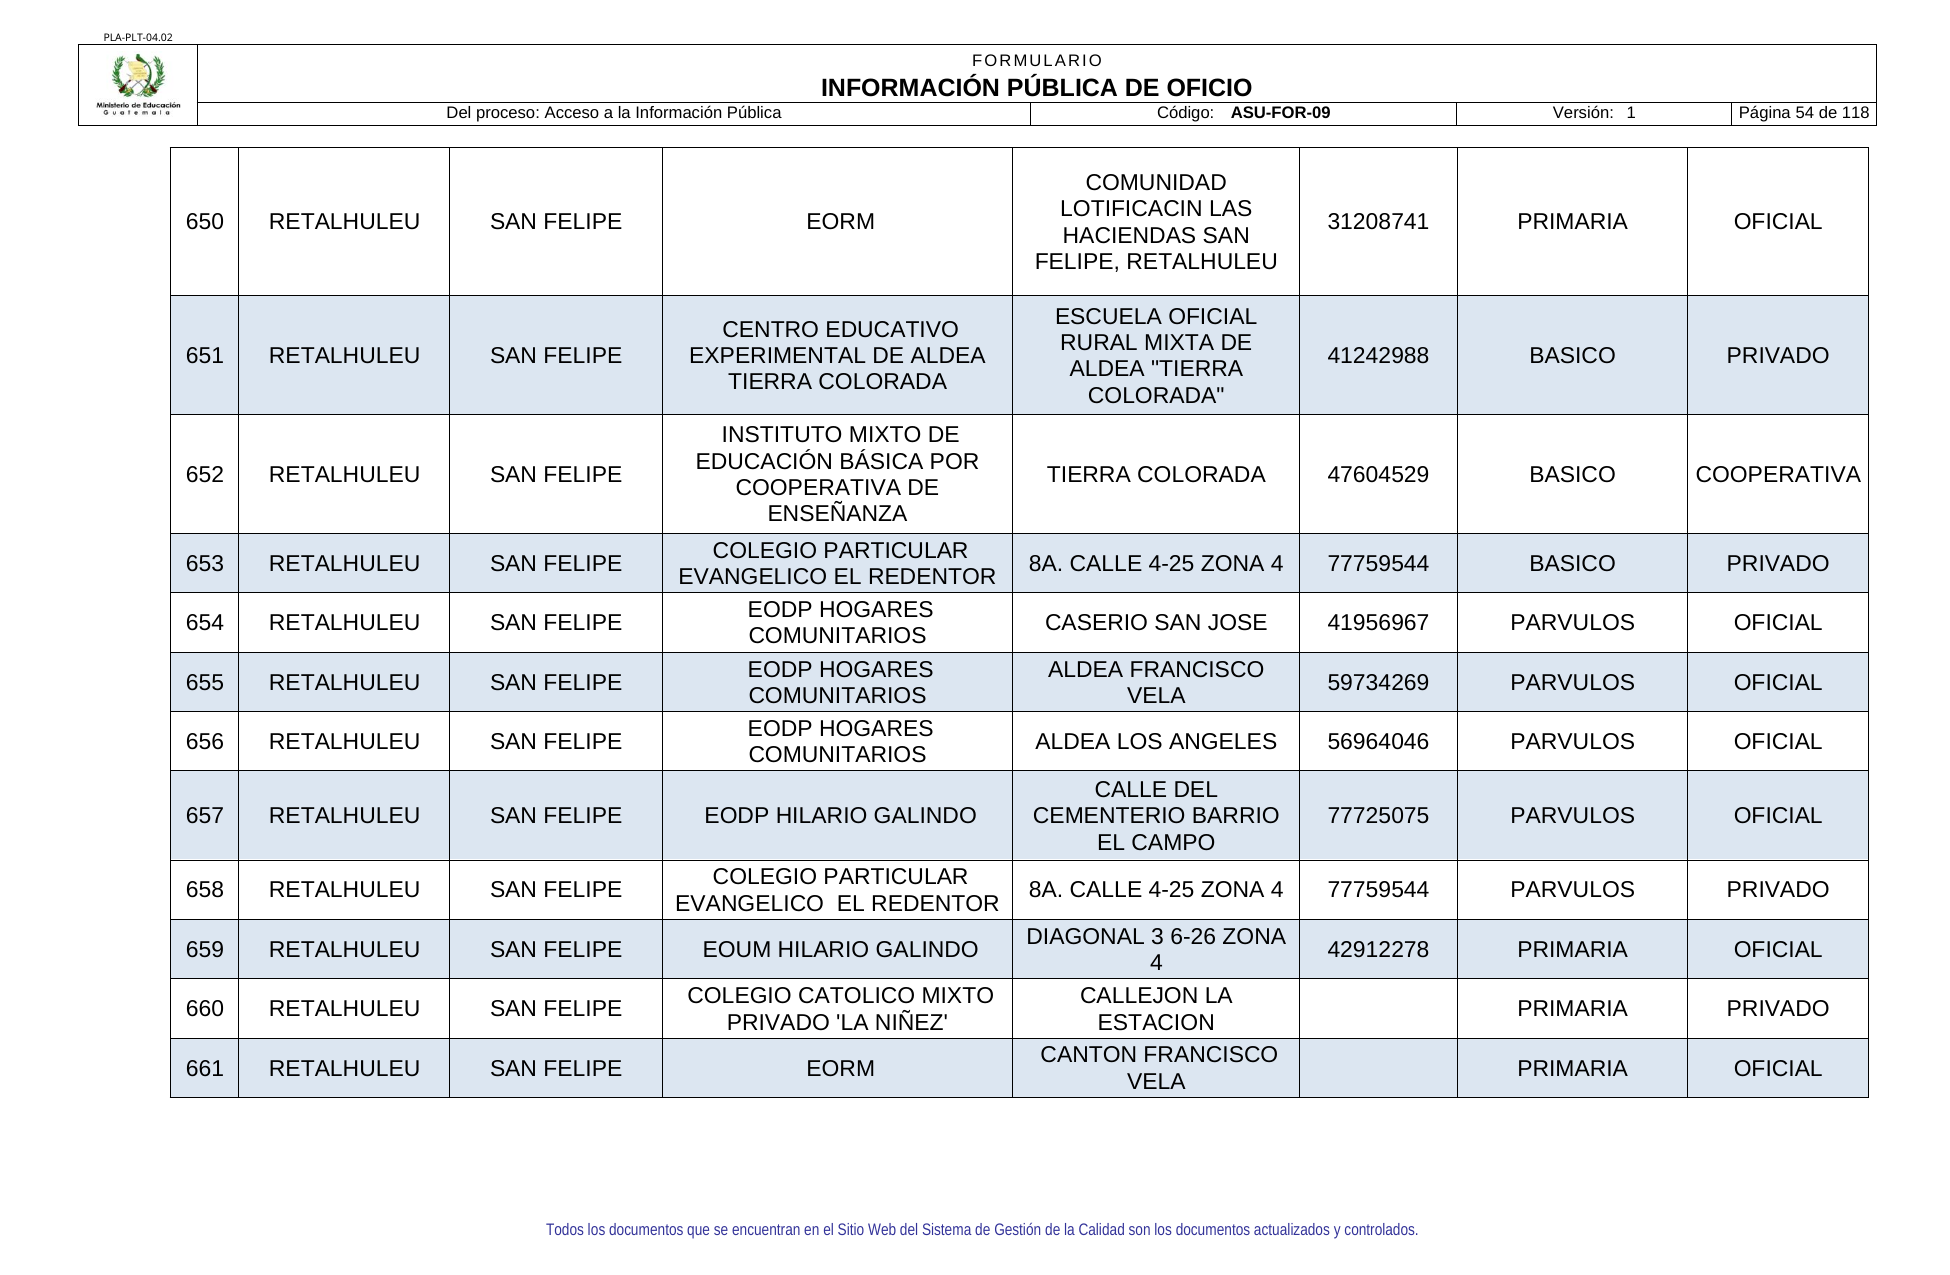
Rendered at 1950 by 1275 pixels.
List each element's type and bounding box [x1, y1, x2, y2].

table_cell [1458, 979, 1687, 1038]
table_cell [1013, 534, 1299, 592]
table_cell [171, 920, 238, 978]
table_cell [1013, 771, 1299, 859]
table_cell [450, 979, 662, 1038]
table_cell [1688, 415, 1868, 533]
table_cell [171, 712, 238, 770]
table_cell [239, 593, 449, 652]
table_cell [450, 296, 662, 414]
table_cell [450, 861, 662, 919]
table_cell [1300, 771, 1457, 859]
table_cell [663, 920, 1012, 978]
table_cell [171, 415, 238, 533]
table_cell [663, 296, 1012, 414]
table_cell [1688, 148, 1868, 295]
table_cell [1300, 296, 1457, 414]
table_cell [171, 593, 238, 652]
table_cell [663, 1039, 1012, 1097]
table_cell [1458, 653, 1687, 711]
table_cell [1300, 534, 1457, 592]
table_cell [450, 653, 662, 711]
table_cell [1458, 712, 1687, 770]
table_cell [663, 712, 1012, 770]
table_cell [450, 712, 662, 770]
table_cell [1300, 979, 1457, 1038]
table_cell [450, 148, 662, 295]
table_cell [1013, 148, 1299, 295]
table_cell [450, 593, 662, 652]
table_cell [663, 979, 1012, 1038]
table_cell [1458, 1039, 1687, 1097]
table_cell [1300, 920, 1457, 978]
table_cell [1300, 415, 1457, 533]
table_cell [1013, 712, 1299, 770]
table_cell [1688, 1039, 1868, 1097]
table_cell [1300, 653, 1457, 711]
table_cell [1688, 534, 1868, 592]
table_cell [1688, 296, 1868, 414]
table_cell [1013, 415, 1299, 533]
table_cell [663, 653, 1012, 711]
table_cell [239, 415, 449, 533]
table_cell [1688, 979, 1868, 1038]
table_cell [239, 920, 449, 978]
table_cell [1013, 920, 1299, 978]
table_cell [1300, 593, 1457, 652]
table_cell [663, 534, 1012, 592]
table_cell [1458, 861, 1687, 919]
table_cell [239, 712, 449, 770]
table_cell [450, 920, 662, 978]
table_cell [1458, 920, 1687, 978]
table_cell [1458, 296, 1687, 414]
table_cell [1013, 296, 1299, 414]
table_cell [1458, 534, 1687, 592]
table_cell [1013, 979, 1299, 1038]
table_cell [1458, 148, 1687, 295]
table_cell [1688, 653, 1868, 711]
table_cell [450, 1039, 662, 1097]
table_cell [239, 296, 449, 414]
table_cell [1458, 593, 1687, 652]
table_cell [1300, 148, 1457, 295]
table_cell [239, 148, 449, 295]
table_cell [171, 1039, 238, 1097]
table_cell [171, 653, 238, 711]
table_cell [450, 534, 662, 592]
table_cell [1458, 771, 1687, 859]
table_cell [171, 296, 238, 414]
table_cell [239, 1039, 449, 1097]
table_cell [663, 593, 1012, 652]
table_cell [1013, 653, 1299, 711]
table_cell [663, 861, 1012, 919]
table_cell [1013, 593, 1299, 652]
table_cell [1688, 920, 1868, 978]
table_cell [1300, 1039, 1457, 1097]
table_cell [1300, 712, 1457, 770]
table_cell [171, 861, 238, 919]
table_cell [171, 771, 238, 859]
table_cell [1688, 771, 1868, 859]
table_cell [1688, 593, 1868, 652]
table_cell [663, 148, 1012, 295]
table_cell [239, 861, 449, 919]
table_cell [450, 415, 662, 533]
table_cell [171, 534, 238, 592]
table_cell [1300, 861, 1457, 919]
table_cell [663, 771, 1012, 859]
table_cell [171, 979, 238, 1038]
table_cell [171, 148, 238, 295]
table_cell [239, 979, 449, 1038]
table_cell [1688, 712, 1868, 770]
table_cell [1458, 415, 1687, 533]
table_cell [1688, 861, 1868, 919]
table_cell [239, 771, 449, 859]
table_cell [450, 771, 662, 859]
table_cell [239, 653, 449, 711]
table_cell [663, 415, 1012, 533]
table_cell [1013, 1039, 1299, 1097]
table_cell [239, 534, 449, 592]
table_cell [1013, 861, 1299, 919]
picture [95, 51, 181, 117]
